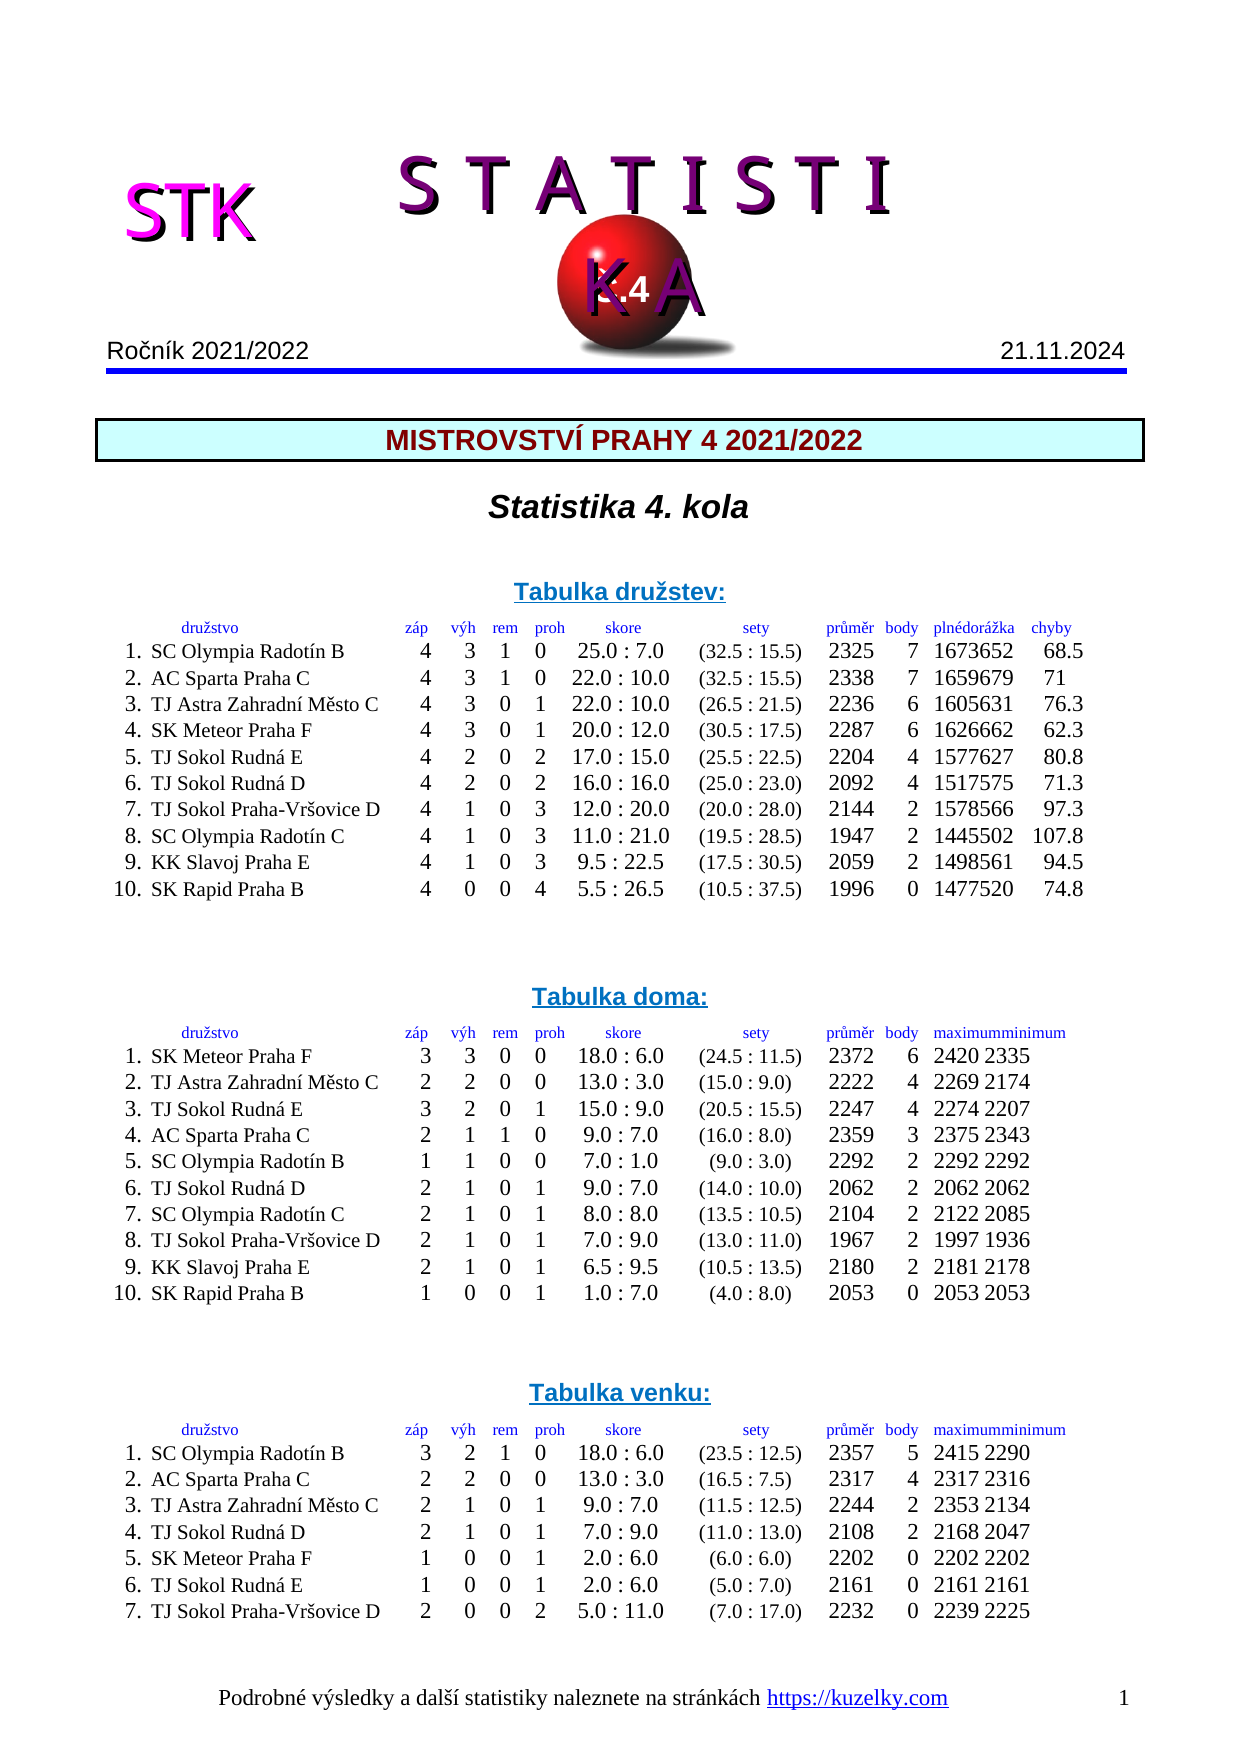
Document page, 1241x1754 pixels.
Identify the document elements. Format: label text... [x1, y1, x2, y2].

text Ročník 2021/2022 21.11.2024 [106, 336, 1134, 365]
text 3. TJ Astra Zahradní Město C 4 3 0 1 22.0 : 10.0 (26.5 : 21.5) 2236 6 1605 631 76.3 [106, 690, 1134, 716]
text družstvo záp výh rem proh skore sety průměr body maximum minimum [106, 1420, 1134, 1439]
text 10. SK Rapid Praha B 1 0 0 1 1.0 : 7.0 (4.0 : 8.0) 2053 0 2053 2053 [106, 1279, 1134, 1306]
text 2. AC Sparta Praha C 4 3 1 0 22.0 : 10.0 (32.5 : 15.5) 2338 7 1659 679 71 [106, 664, 1134, 690]
text Tabulka venku: [94, 1378, 1145, 1407]
text družstvo záp výh rem proh skore sety průměr body maximum minimum [106, 1023, 1134, 1042]
text 4. AC Sparta Praha C 2 1 1 0 9.0 : 7.0 (16.0 : 8.0) 2359 3 2375 2343 [106, 1121, 1134, 1147]
text 6. TJ Sokol Rudná E 1 0 0 1 2.0 : 6.0 (5.0 : 7.0) 2161 0 2161 2161 [106, 1571, 1134, 1597]
text 9. KK Slavoj Praha E 2 1 0 1 6.5 : 9.5 (10.5 : 13.5) 2180 2 2181 2178 [106, 1253, 1134, 1279]
text 4. TJ Sokol Rudná D 2 1 0 1 7.0 : 9.0 (11.0 : 13.0) 2108 2 2168 2047 [106, 1518, 1134, 1544]
text Tabulka družstev: [94, 577, 1145, 606]
text Č.4 [687, 267, 1134, 310]
text 1. SC Olympia Radotín B 3 2 1 0 18.0 : 6.0 (23.5 : 12.5) 2357 5 2415 2290 [106, 1439, 1134, 1465]
text Č.4 [609, 267, 671, 310]
text 1. SC Olympia Radotín B 4 3 1 0 25.0 : 7.0 (32.5 : 15.5) 2325 7 1673 652 68.5 [106, 637, 1134, 664]
text 7. TJ Sokol Praha-Vršovice D 2 0 0 2 5.0 : 11.0 (7.0 : 17.0) 2232 0 2239 2225 [106, 1597, 1134, 1623]
text 6. TJ Sokol Rudná D 4 2 0 2 16.0 : 16.0 (25.0 : 23.0) 2092 4 1517 575 71.3 [106, 769, 1134, 796]
text 3. TJ Sokol Rudná E 3 2 0 1 15.0 : 9.0 (20.5 : 15.5) 2247 4 2274 2207 [106, 1095, 1134, 1121]
text 7. TJ Sokol Praha-Vršovice D 4 1 0 3 12.0 : 20.0 (20.0 : 28.0) 2144 2 1578 566 97.3 [106, 796, 1134, 822]
text 8. TJ Sokol Praha-Vršovice D 2 1 0 1 7.0 : 9.0 (13.0 : 11.0) 1967 2 1997 1936 [106, 1226, 1134, 1253]
text Č.4 [106, 267, 587, 310]
text 5. SK Meteor Praha F 1 0 0 1 2.0 : 6.0 (6.0 : 6.0) 2202 0 2202 2202 [106, 1544, 1134, 1571]
text 9. KK Slavoj Praha E 4 1 0 3 9.5 : 22.5 (17.5 : 30.5) 2059 2 1498 561 94.5 [106, 848, 1134, 874]
text družstvo záp výh rem proh skore sety průměr body plné dorážka chyby [106, 618, 1134, 637]
text 5. TJ Sokol Rudná E 4 2 0 2 17.0 : 15.0 (25.5 : 22.5) 2204 4 1577 627 80.8 [106, 743, 1134, 769]
text 2. AC Sparta Praha C 2 2 0 0 13.0 : 3.0 (16.5 : 7.5) 2317 4 2317 2316 [106, 1465, 1134, 1492]
subtitle Mistrovství Prahy 4 2021/2022 [98, 421, 1142, 459]
text Statistika 4. kola [106, 487, 1134, 526]
text Tabulka doma: [94, 982, 1145, 1010]
text 3. TJ Astra Zahradní Město C 2 1 0 1 9.0 : 7.0 (11.5 : 12.5) 2244 2 2353 2134 [106, 1492, 1134, 1518]
text 1. SK Meteor Praha F 3 3 0 0 18.0 : 6.0 (24.5 : 11.5) 2372 6 2420 2335 [106, 1042, 1134, 1068]
text 2. TJ Astra Zahradní Město C 2 2 0 0 13.0 : 3.0 (15.0 : 9.0) 2222 4 2269 2174 [106, 1068, 1134, 1095]
text 4. SK Meteor Praha F 4 3 0 1 20.0 : 12.0 (30.5 : 17.5) 2287 6 1626 662 62.3 [106, 716, 1134, 743]
text 5. SC Olympia Radotín B 1 1 0 0 7.0 : 1.0 (9.0 : 3.0) 2292 2 2292 2292 [106, 1147, 1134, 1174]
text 6. TJ Sokol Rudná D 2 1 0 1 9.0 : 7.0 (14.0 : 10.0) 2062 2 2062 2062 [106, 1174, 1134, 1200]
text 7. SC Olympia Radotín C 2 1 0 1 8.0 : 8.0 (13.5 : 10.5) 2104 2 2122 2085 [106, 1200, 1134, 1226]
text 10. SK Rapid Praha B 4 0 0 4 5.5 : 26.5 (10.5 : 37.5) 1996 0 1477 520 74.8 [106, 874, 1134, 901]
text 8. SC Olympia Radotín C 4 1 0 3 11.0 : 21.0 (19.5 : 28.5) 1947 2 1445 502 107.8 [106, 822, 1134, 848]
